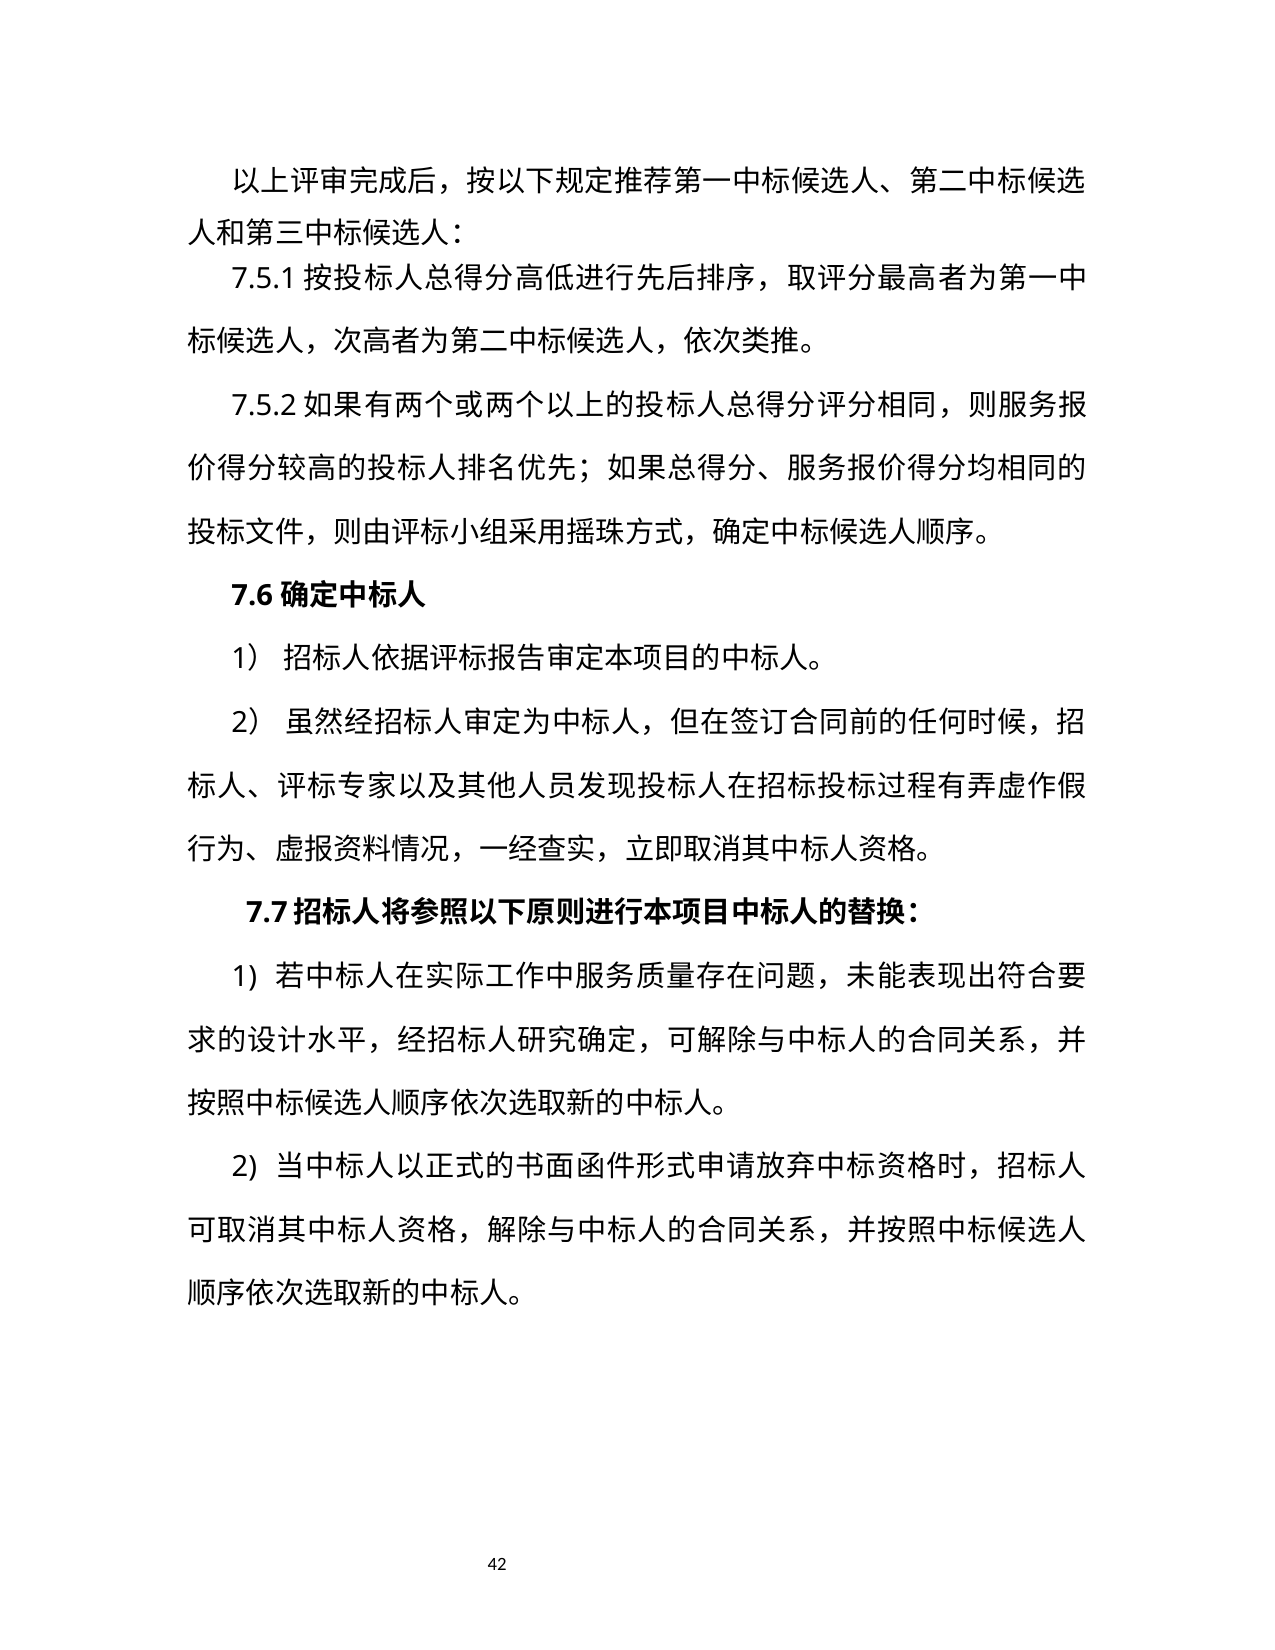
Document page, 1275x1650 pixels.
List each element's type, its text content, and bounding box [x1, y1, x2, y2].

text 7.6 确定中标人 [187, 572, 1088, 614]
text 2） 虽然经招标人审定为中标人，但在签订合同前的任何时候，招标人、评标专家以及其他人员发现投标人在招标投标过程有弄虚作假行为、虚报资料情况，一经查实，立即取消其中标人资格。 [187, 699, 1088, 868]
list 当中标人以正式的书面函件形式申请放弃中标资格时，招标人可取消其中标人资格，解除与中标人的合同关系，并按照中标候选人顺序依次选取新的中标人。 [187, 1143, 1088, 1312]
text 7.5.1按投标人总得分高低进行先后排序，取评分最高者为第一中标候选人，次高者为第二中标候选人，依次类推。 [187, 254, 1088, 360]
text 7.7招标人将参照以下原则进行本项目中标人的替换： [187, 889, 1088, 931]
text 以上评审完成后，按以下规定推荐第一中标候选人、第二中标候选人和第三中标候选人： [187, 150, 1088, 254]
text 7.5.2如果有两个或两个以上的投标人总得分评分相同，则服务报价得分较高的投标人排名优先；如果总得分、服务报价得分均相同的投标文件，则由评标小组采用摇珠方式，确定中标候选人顺序。 [187, 381, 1088, 550]
list 若中标人在实际工作中服务质量存在问题，未能表现出符合要求的设计水平，经招标人研究确定，可解除与中标人的合同关系，并按照中标候选人顺序依次选取新的中标人。 [187, 953, 1088, 1122]
text 1） 招标人依据评标报告审定本项目的中标人。 [187, 635, 1088, 677]
